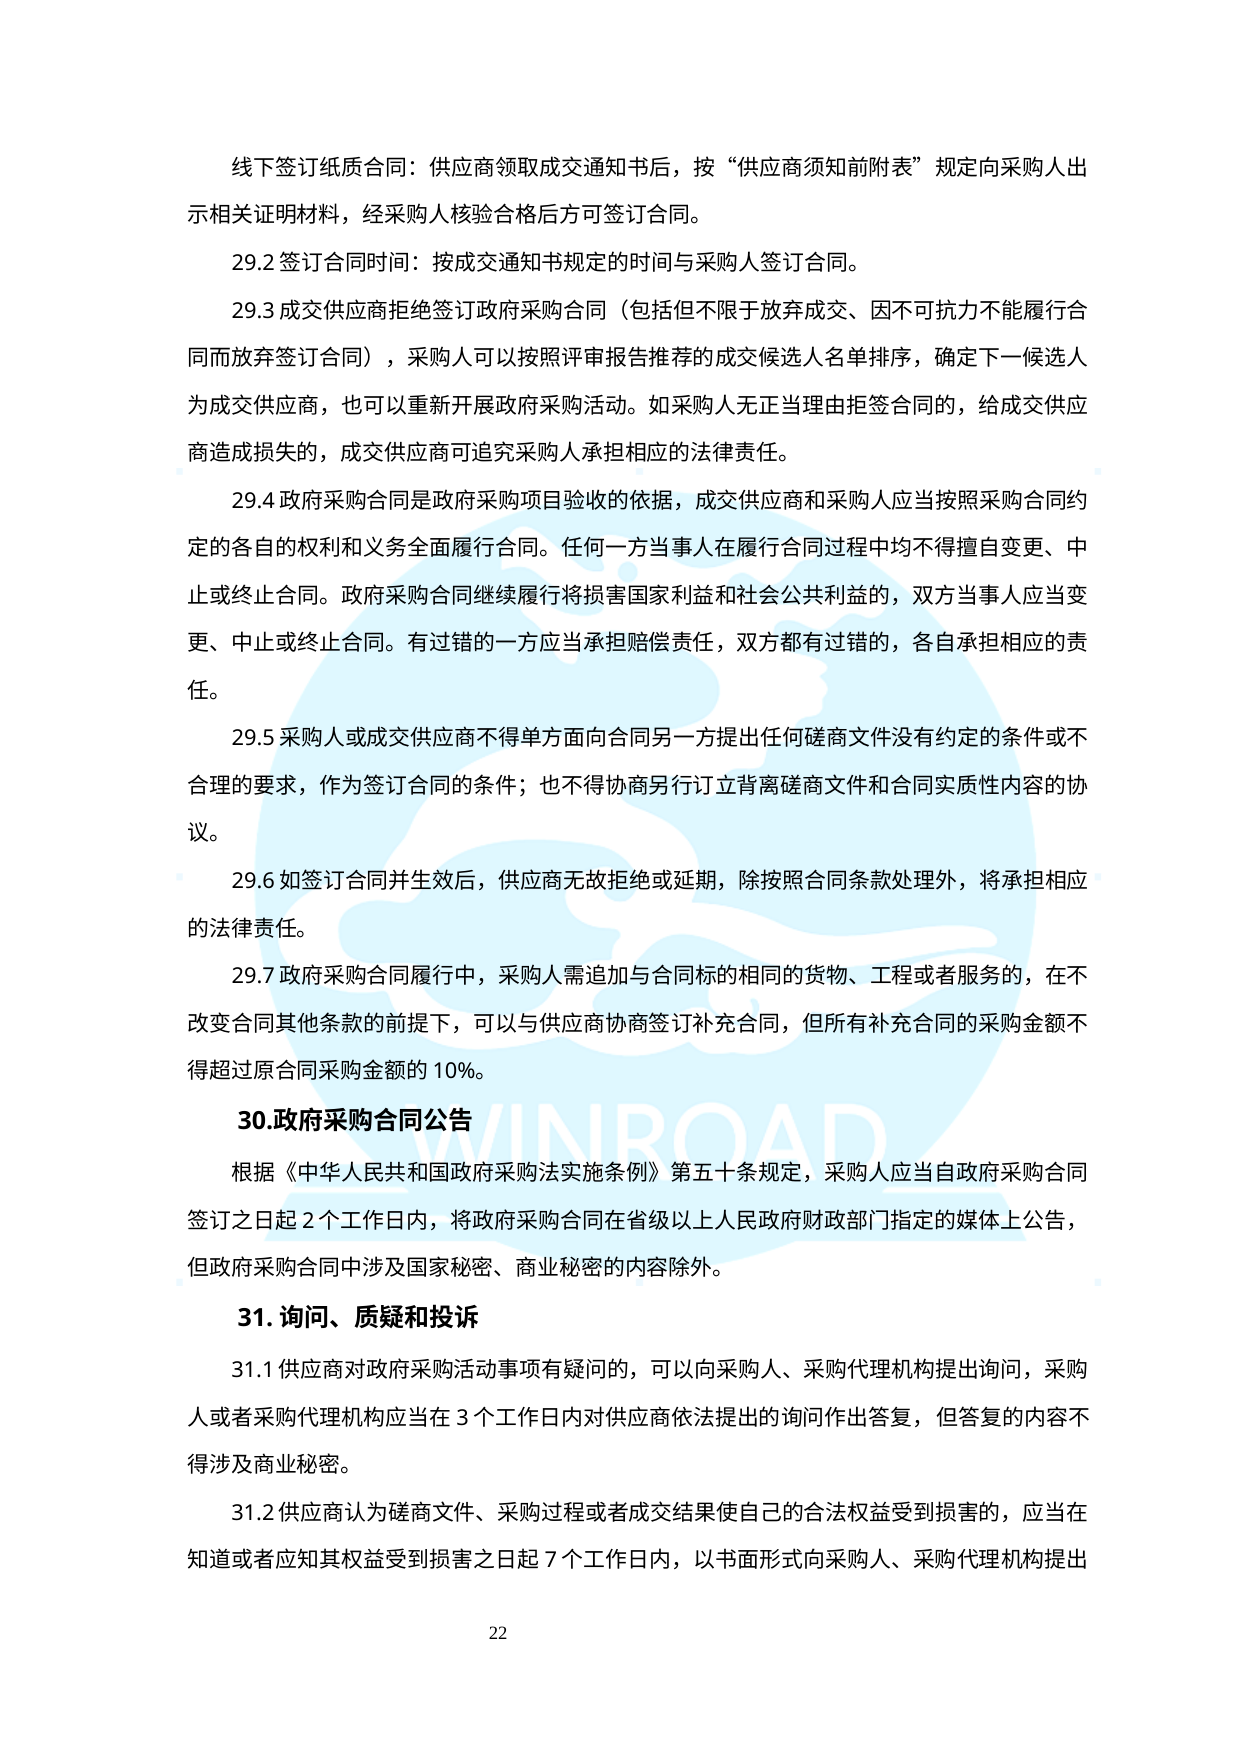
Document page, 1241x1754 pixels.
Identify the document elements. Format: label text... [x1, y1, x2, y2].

text 29.5采购人或成交供应商不得单方面向合同另一方提出任何磋商文件没有约定的条件或不合理的要求，作为签订合同的条件；也不得协商另行订立背离磋商文件和合同实质性内容的协议。 [187, 720, 1090, 847]
text 29.2签订合同时间：按成交通知书规定的时间与采购人签订合同。 [187, 245, 1090, 277]
text 29.4政府采购合同是政府采购项目验收的依据，成交供应商和采购人应当按照采购合同约定的各自的权利和义务全面履行合同。任何一方当事人在履行合同过程中均不得擅自变更、中止或终止合同。政府采购合同继续履行将损害国家利益和社会公共利益的，双方当事人应当变更、中止或终止合同。有过错的一方应当承担赔偿责任，双方都有过错的，各自承担相应的责任。 [187, 483, 1090, 704]
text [187, 1495, 1090, 1574]
text 31. 询问、质疑和投诉 [187, 1298, 1090, 1334]
text 29.7政府采购合同履行中，采购人需追加与合同标的相同的货物、工程或者服务的，在不改变合同其他条款的前提下，可以与供应商协商签订补充合同，但所有补充合同的采购金额不得超过原合同采购金额的10%。 [187, 958, 1090, 1085]
text 根据《中华人民共和国政府采购法实施条例》第五十条规定，采购人应当自政府采购合同签订之日起2个工作日内，将政府采购合同在省级以上人民政府财政部门指定的媒体上公告，但政府采购合同中涉及国家秘密、商业秘密的内容除外。 [187, 1155, 1090, 1282]
text 31.1供应商对政府采购活动事项有疑问的，可以向采购人、采购代理机构提出询问，采购人或者采购代理机构应当在3个工作日内对供应商依法提出的询问作出答复，但答复的内容不得涉及商业秘密。 [187, 1352, 1090, 1479]
text 线下签订纸质合同：供应商领取成交通知书后，按“供应商须知前附表”规定向采购人出示相关证明材料，经采购人核验合格后方可签订合同。 [187, 150, 1090, 229]
text 29.6如签订合同并生效后，供应商无故拒绝或延期，除按照合同条款处理外，将承担相应的法律责任。 [187, 863, 1090, 942]
text 30.政府采购合同公告 [187, 1101, 1090, 1137]
text 29.3成交供应商拒绝签订政府采购合同（包括但不限于放弃成交、因不可抗力不能履行合同而放弃签订合同），采购人可以按照评审报告推荐的成交候选人名单排序，确定下一候选人为成交供应商，也可以重新开展政府采购活动。如采购人无正当理由拒签合同的，给成交供应商造成损失的，成交供应商可追究采购人承担相应的法律责任。 [187, 293, 1090, 467]
